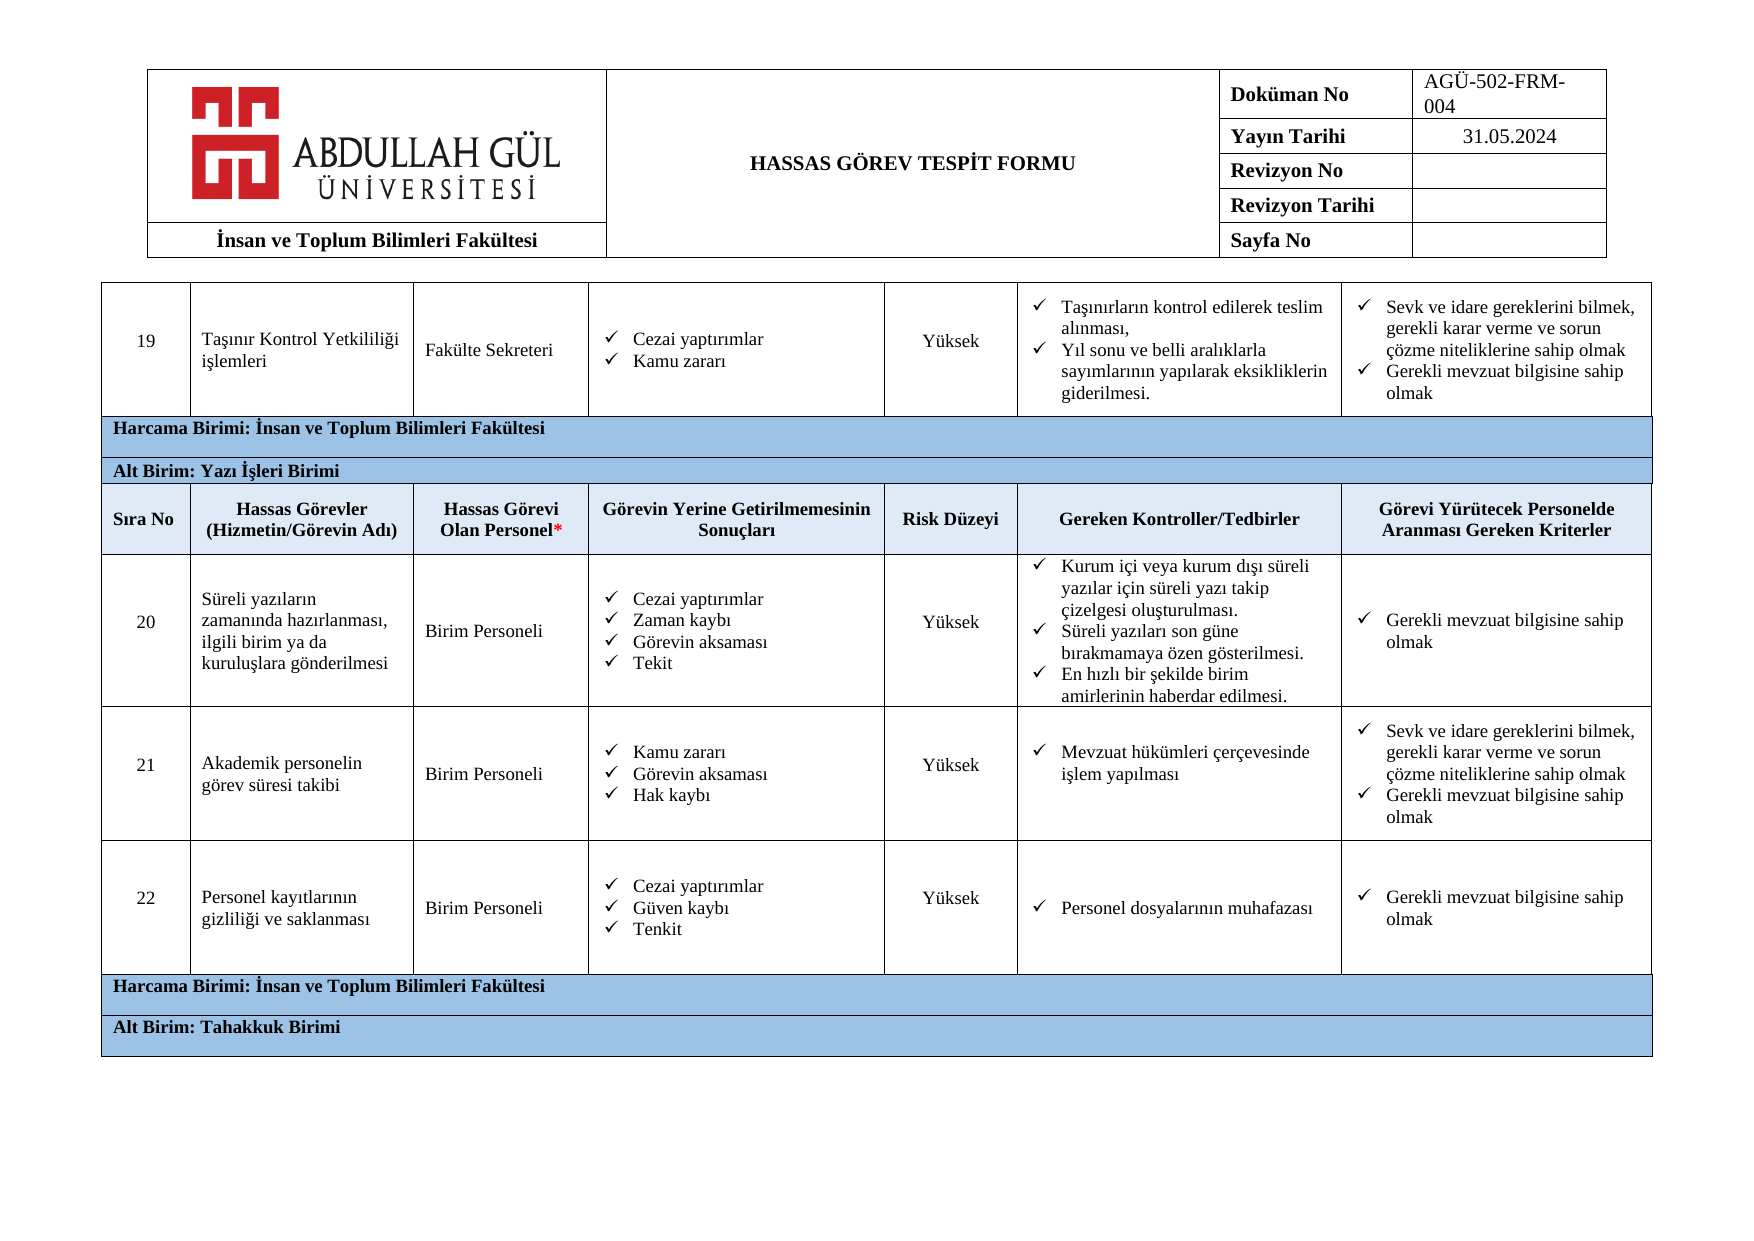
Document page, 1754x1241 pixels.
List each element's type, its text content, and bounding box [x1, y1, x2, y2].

table_cell Birim Personeli [414, 841, 588, 974]
table_cell Akademik personelin görev süresi takibi [191, 707, 413, 840]
table_cell Kamu zararı Görevin aksaması Hak kaybı [589, 707, 884, 840]
table_cell Hassas Görevi Olan Personel* [414, 484, 588, 554]
table_cell Sıra No [102, 484, 190, 554]
table_cell Yüksek [885, 841, 1017, 974]
table_cell Yüksek [885, 555, 1017, 706]
table_cell Gereken Kontroller/Tedbirler [1018, 484, 1341, 554]
table_cell Harcama Birimi: İnsan ve Toplum Bilimleri Fakültesi [102, 417, 1652, 457]
table_cell Gerekli mevzuat bilgisine sahip olmak [1342, 841, 1651, 974]
table_cell Taşınır Kontrol Yetkililiği işlemleri [191, 283, 413, 416]
table_cell Gerekli mevzuat bilgisine sahip olmak [1342, 555, 1651, 706]
table_cell Sevk ve idare gereklerini bilmek, gerekli karar verme ve sorun çözme niteliklerine sahip olmak Gerekli mevzuat bilgisine sahip olmak [1342, 707, 1651, 840]
table_cell Birim Personeli [414, 555, 588, 706]
table_cell Personel kayıtlarının gizliliği ve saklanması [191, 841, 413, 974]
table_cell Yüksek [885, 283, 1017, 416]
picture [187, 75, 567, 217]
table_cell Personel dosyalarının muhafazası [1018, 841, 1341, 974]
table_cell 19 [102, 283, 190, 416]
table_cell Risk Düzeyi [885, 484, 1017, 554]
table_cell Mevzuat hükümleri çerçevesinde işlem yapılması [1018, 707, 1341, 840]
table_cell 20 [102, 555, 190, 706]
table_cell 22 [102, 841, 190, 974]
table_cell Sevk ve idare gereklerini bilmek, gerekli karar verme ve sorun çözme niteliklerine sahip olmak Gerekli mevzuat bilgisine sahip olmak [1342, 283, 1651, 416]
table_cell Hassas Görevler (Hizmetin/Görevin Adı) [191, 484, 413, 554]
table_cell Süreli yazıların zamanında hazırlanması, ilgili birim ya da kuruluşlara gönderilmesi [191, 555, 413, 706]
table_cell Görevin Yerine Getirilmemesinin Sonuçları [589, 484, 884, 554]
table_cell Cezai yaptırımlar Kamu zararı [589, 283, 884, 416]
table_cell Kurum içi veya kurum dışı süreli yazılar için süreli yazı takip çizelgesi oluşturulması. Süreli yazıları son güne bırakmamaya özen gösterilmesi. En hızlı bir şekilde birim amirlerinin haberdar edilmesi. [1018, 555, 1341, 706]
table_cell Birim Personeli [414, 707, 588, 840]
table_cell Cezai yaptırımlar Zaman kaybı Görevin aksaması Tekit [589, 555, 884, 706]
table_cell Yüksek [885, 707, 1017, 840]
table_cell Taşınırların kontrol edilerek teslim alınması, Yıl sonu ve belli aralıklarla sayımlarının yapılarak eksikliklerin giderilmesi. [1018, 283, 1341, 416]
table_cell Cezai yaptırımlar Güven kaybı Tenkit [589, 841, 884, 974]
table_cell Alt Birim: Tahakkuk Birimi [102, 1016, 1652, 1056]
table_cell Harcama Birimi: İnsan ve Toplum Bilimleri Fakültesi [102, 975, 1652, 1015]
table_cell 21 [102, 707, 190, 840]
table_cell Fakülte Sekreteri [414, 283, 588, 416]
table_cell Görevi Yürütecek Personelde Aranması Gereken Kriterler [1342, 484, 1651, 554]
table_cell Alt Birim: Yazı İşleri Birimi [102, 458, 1652, 483]
